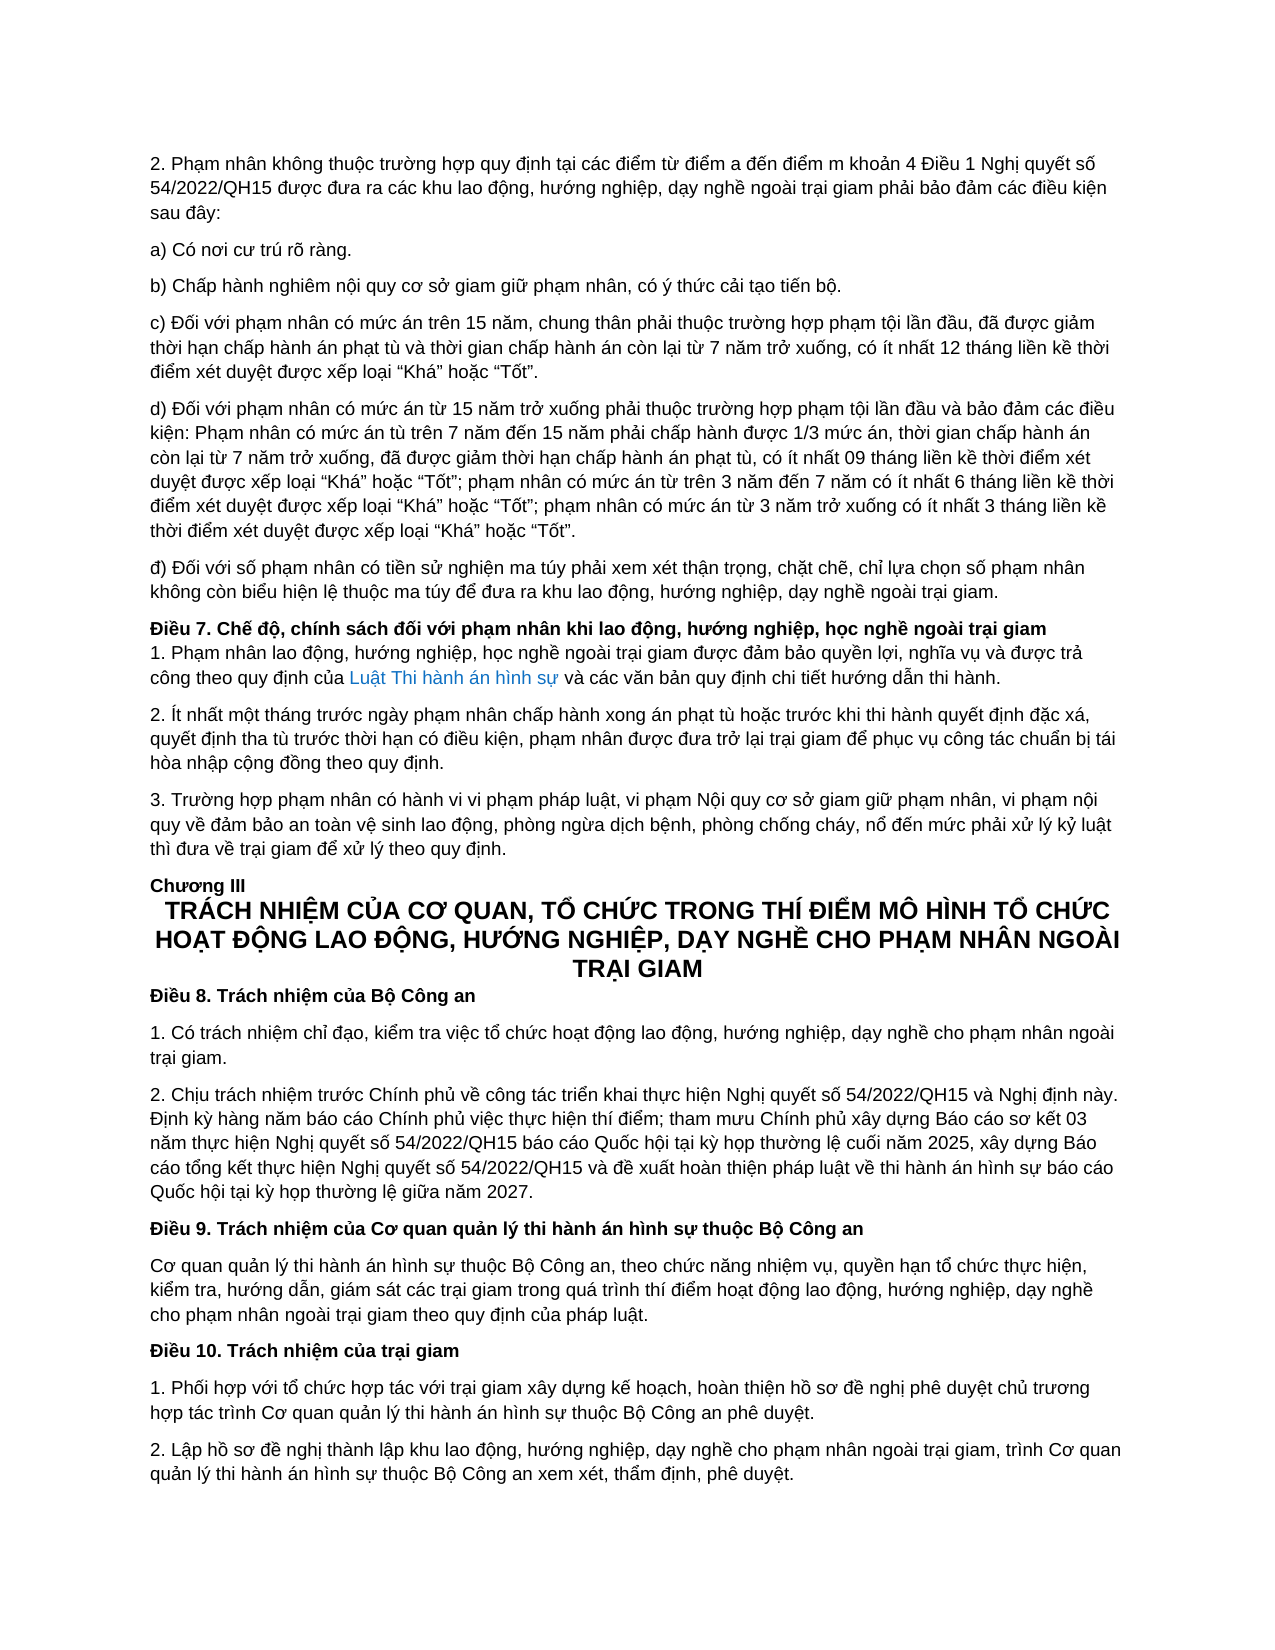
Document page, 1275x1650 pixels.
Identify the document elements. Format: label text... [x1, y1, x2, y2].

text 3. Trường hợp phạm nhân có hành vi vi phạm pháp luật, vi phạm Nội quy cơ sở giam giữ phạm nhân, vi phạm nội quy về đảm bảo an toàn vệ sinh lao động, phòng ngừa dịch bệnh, phòng chống cháy, nổ đến mức phải xử lý kỷ luật thì đưa về trại giam để xử lý theo quy định. [150, 786, 1125, 859]
text Điều 9. Trách nhiệm của Cơ quan quản lý thi hành án hình sự thuộc Bộ Công an [150, 1215, 1125, 1239]
text 1. Có trách nhiệm chỉ đạo, kiểm tra việc tổ chức hoạt động lao động, hướng nghiệp, dạy nghề cho phạm nhân ngoài trại giam. [150, 1019, 1125, 1068]
text TRÁCH NHIỆM CỦA CƠ QUAN, TỔ CHỨC TRONG THÍ ĐIỂM MÔ HÌNH TỔ CHỨC HOẠT ĐỘNG LAO ĐỘNG, HƯỚNG NGHIỆP, DẠY NGHỀ CHO PHẠM NHÂN NGOÀI TRẠI GIAM [150, 896, 1125, 982]
text c) Đối với phạm nhân có mức án trên 15 năm, chung thân phải thuộc trường hợp phạm tội lần đầu, đã được giảm thời hạn chấp hành án phạt tù và thời gian chấp hành án còn lại từ 7 năm trở xuống, có ít nhất 12 tháng liền kề thời điểm xét duyệt được xếp loại “Khá” hoặc “Tốt”. [150, 309, 1125, 382]
text Điều 10. Trách nhiệm của trại giam [150, 1337, 1125, 1362]
text 2. Phạm nhân không thuộc trường hợp quy định tại các điểm từ điểm a đến điểm m khoản 4 Điều 1 Nghị quyết số 54/2022/QH15 được đưa ra các khu lao động, hướng nghiệp, dạy nghề ngoài trại giam phải bảo đảm các điều kiện sau đây: [150, 150, 1125, 223]
text a) Có nơi cư trú rõ ràng. [150, 236, 1125, 260]
text d) Đối với phạm nhân có mức án từ 15 năm trở xuống phải thuộc trường hợp phạm tội lần đầu và bảo đảm các điều kiện: Phạm nhân có mức án tù trên 7 năm đến 15 năm phải chấp hành được 1/3 mức án, thời gian chấp hành án còn lại từ 7 năm trở xuống, đã được giảm thời hạn chấp hành án phạt tù, có ít nhất 09 tháng liền kề thời điểm xét duyệt được xếp loại “Khá” hoặc “Tốt”; phạm nhân có mức án từ trên 3 năm đến 7 năm có ít nhất 6 tháng liền kề thời điểm xét duyệt được xếp loại “Khá” hoặc “Tốt”; phạm nhân có mức án từ 3 năm trở xuống có ít nhất 3 tháng liền kề thời điểm xét duyệt được xếp loại “Khá” hoặc “Tốt”. [150, 395, 1125, 541]
text Điều 8. Trách nhiệm của Bộ Công an [150, 982, 1125, 1007]
text 2. Chịu trách nhiệm trước Chính phủ về công tác triển khai thực hiện Nghị quyết số 54/2022/QH15 và Nghị định này. Định kỳ hàng năm báo cáo Chính phủ việc thực hiện thí điểm; tham mưu Chính phủ xây dựng Báo cáo sơ kết 03 năm thực hiện Nghị quyết số 54/2022/QH15 báo cáo Quốc hội tại kỳ họp thường lệ cuối năm 2025, xây dựng Báo cáo tổng kết thực hiện Nghị quyết số 54/2022/QH15 và đề xuất hoàn thiện pháp luật về thi hành án hình sự báo cáo Quốc hội tại kỳ họp thường lệ giữa năm 2027. [150, 1081, 1125, 1202]
text Cơ quan quản lý thi hành án hình sự thuộc Bộ Công an, theo chức năng nhiệm vụ, quyền hạn tổ chức thực hiện, kiểm tra, hướng dẫn, giám sát các trại giam trong quá trình thí điểm hoạt động lao động, hướng nghiệp, dạy nghề cho phạm nhân ngoài trại giam theo quy định của pháp luật. [150, 1252, 1125, 1325]
text 2. Ít nhất một tháng trước ngày phạm nhân chấp hành xong án phạt tù hoặc trước khi thi hành quyết định đặc xá, quyết định tha tù trước thời hạn có điều kiện, phạm nhân được đưa trở lại trại giam để phục vụ công tác chuẩn bị tái hòa nhập cộng đồng theo quy định. [150, 701, 1125, 774]
text Chương III [150, 872, 1125, 896]
text Điều 7. Chế độ, chính sách đối với phạm nhân khi lao động, hướng nghiệp, học nghề ngoài trại giam [150, 615, 1125, 639]
text b) Chấp hành nghiêm nội quy cơ sở giam giữ phạm nhân, có ý thức cải tạo tiến bộ. [150, 272, 1125, 297]
text 2. Lập hồ sơ đề nghị thành lập khu lao động, hướng nghiệp, dạy nghề cho phạm nhân ngoài trại giam, trình Cơ quan quản lý thi hành án hình sự thuộc Bộ Công an xem xét, thẩm định, phê duyệt. [150, 1436, 1125, 1484]
text đ) Đối với số phạm nhân có tiền sử nghiện ma túy phải xem xét thận trọng, chặt chẽ, chỉ lựa chọn số phạm nhân không còn biểu hiện lệ thuộc ma túy để đưa ra khu lao động, hướng nghiệp, dạy nghề ngoài trại giam. [150, 554, 1125, 602]
text 1. Phối hợp với tổ chức hợp tác với trại giam xây dựng kế hoạch, hoàn thiện hồ sơ đề nghị phê duyệt chủ trương hợp tác trình Cơ quan quản lý thi hành án hình sự thuộc Bộ Công an phê duyệt. [150, 1374, 1125, 1423]
text 1. Phạm nhân lao động, hướng nghiệp, học nghề ngoài trại giam được đảm bảo quyền lợi, nghĩa vụ và được trả công theo quy định của Luật Thi hành án hình sự và các văn bản quy định chi tiết hướng dẫn thi hành. [150, 639, 1125, 688]
